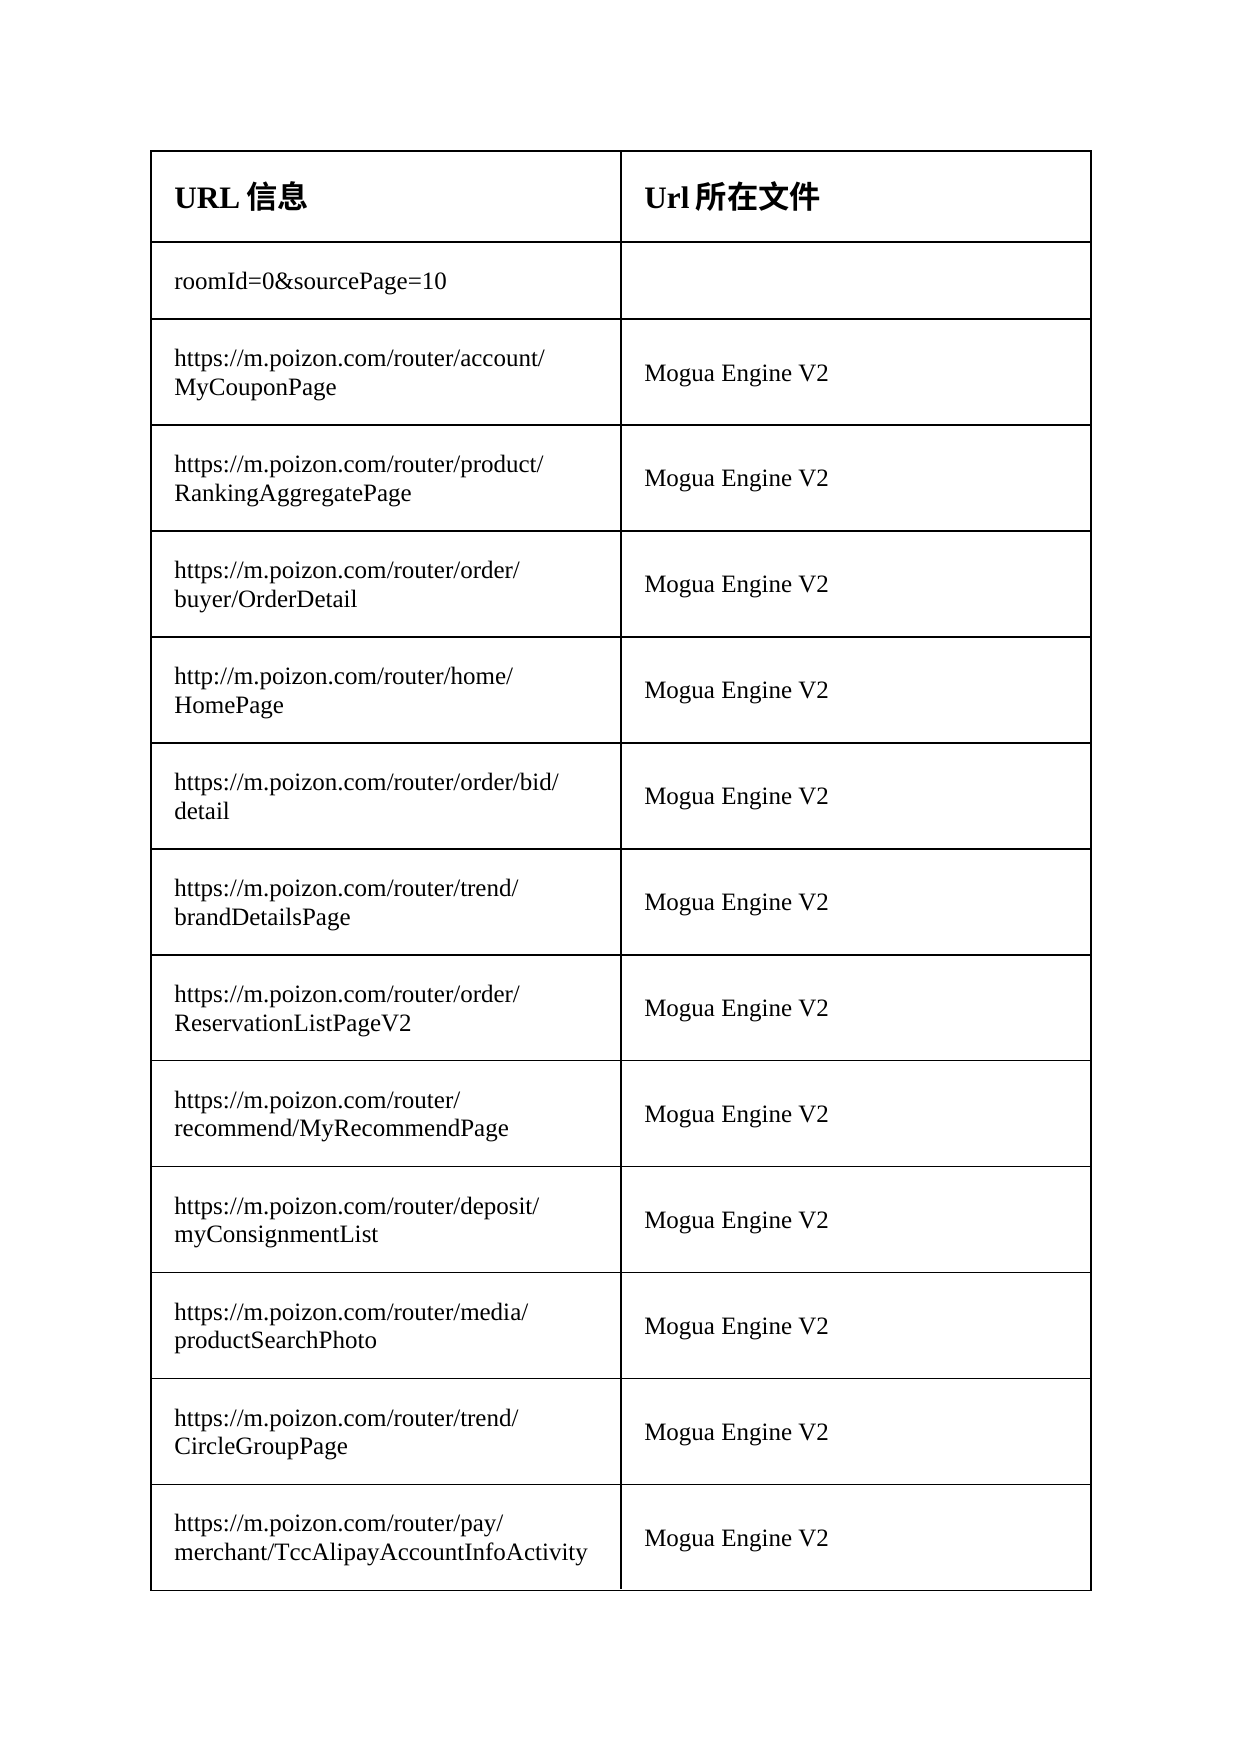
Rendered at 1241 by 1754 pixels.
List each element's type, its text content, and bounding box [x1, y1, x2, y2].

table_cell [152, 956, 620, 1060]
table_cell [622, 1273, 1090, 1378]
table_header URL信息 [152, 152, 620, 241]
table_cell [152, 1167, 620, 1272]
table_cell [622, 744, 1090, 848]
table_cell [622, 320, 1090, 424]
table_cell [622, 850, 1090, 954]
table_header Url所在文件 [622, 152, 1090, 241]
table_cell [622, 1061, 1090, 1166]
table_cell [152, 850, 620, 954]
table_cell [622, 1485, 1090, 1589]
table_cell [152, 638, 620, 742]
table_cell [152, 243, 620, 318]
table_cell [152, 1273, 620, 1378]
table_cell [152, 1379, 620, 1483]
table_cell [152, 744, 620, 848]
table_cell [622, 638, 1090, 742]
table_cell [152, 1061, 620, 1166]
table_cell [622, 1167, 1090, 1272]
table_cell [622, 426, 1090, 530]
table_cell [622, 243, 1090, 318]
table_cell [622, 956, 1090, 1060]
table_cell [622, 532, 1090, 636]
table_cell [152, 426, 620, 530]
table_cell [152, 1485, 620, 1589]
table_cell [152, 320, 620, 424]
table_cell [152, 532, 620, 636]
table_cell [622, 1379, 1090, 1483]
